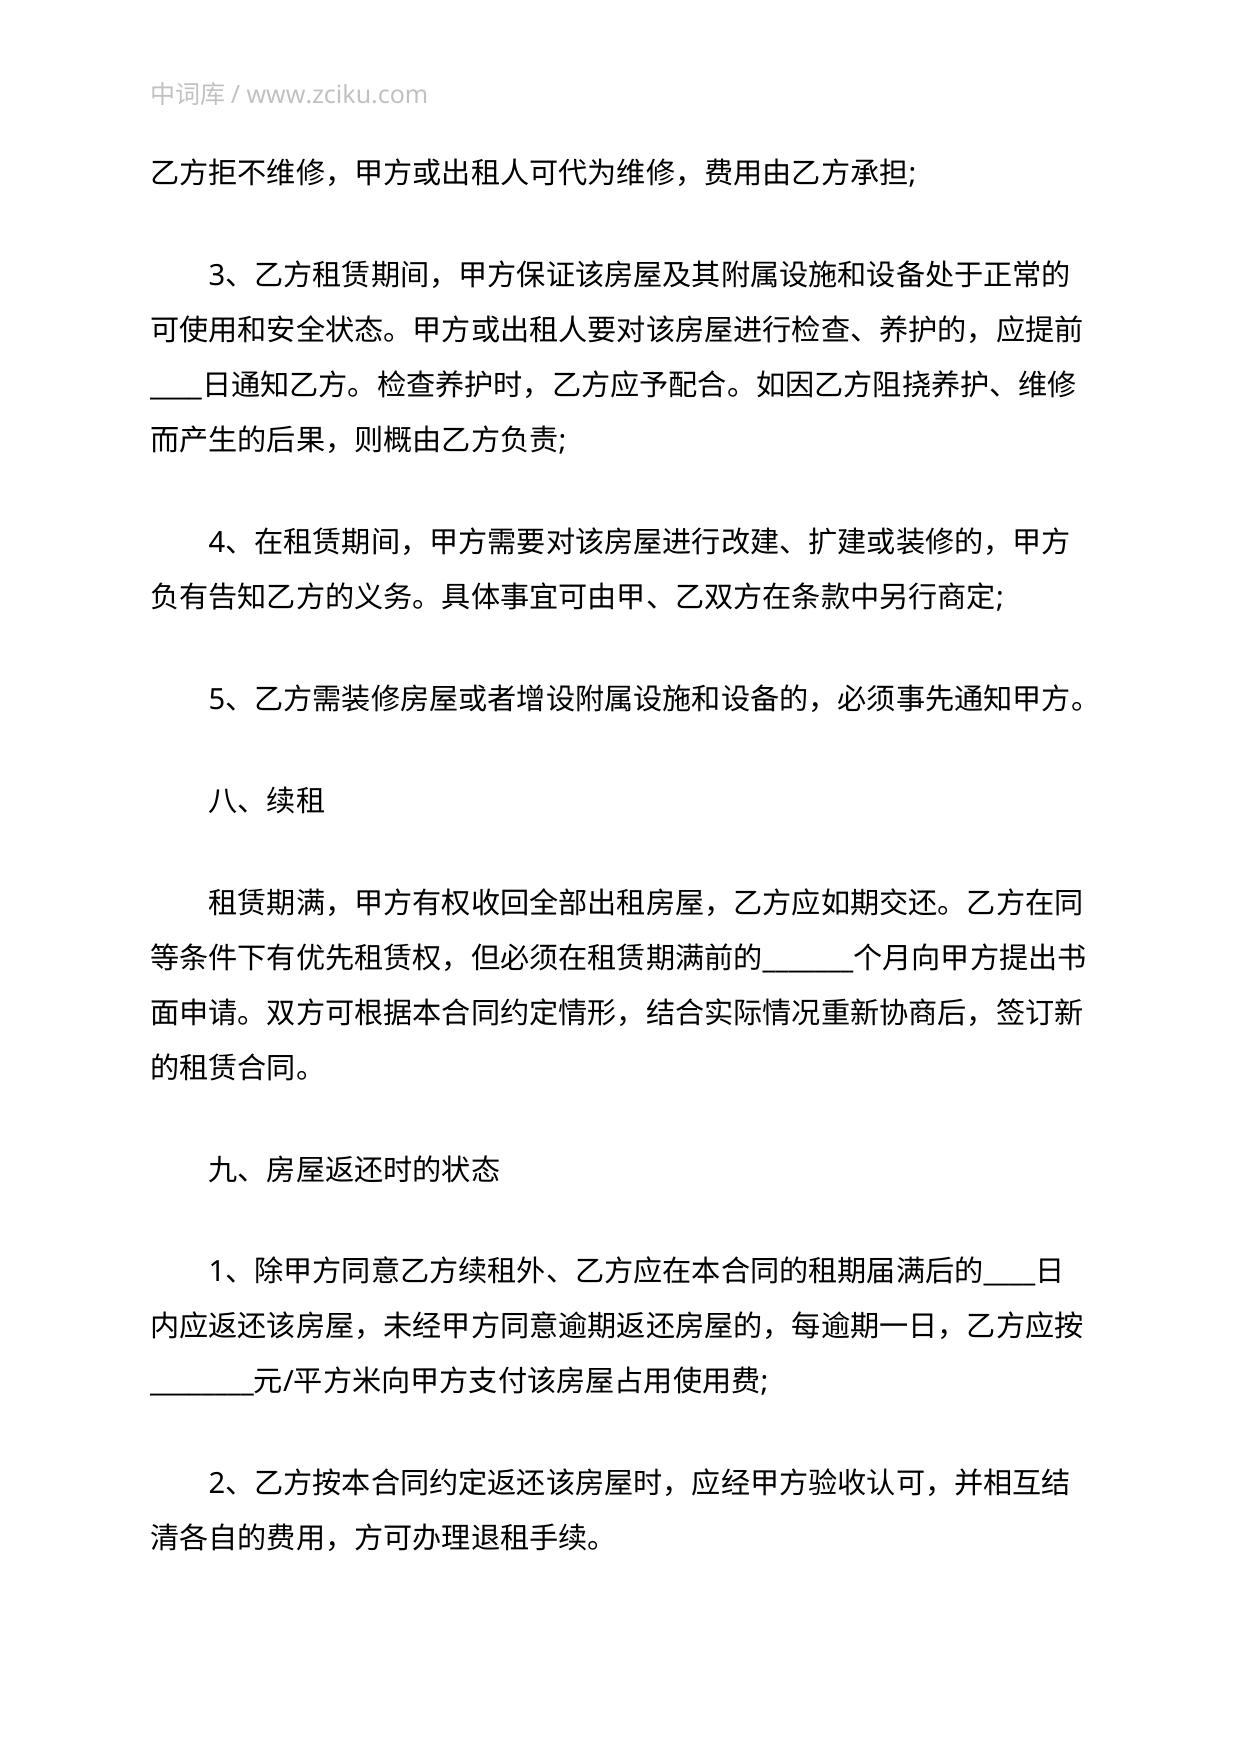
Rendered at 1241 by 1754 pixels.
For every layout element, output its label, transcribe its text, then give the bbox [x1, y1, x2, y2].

text 2、乙方按本合同约定返还该房屋时，应经甲方验收认可，并相互结清各自的费用，方可办理退租手续。 [150, 1460, 1090, 1557]
text 八、续租 [150, 778, 1090, 820]
text 九、房屋返还时的状态 [150, 1146, 1090, 1188]
text 1、除甲方同意乙方续租外、乙方应在本合同的租期届满后的____日内应返还该房屋，未经甲方同意逾期返还房屋的，每逾期一日，乙方应按________元/平方米向甲方支付该房屋占用使用费; [150, 1248, 1090, 1400]
text 租赁期满，甲方有权收回全部出租房屋，乙方应如期交还。乙方在同等条件下有优先租赁权，但必须在租赁期满前的_______个月向甲方提出书面申请。双方可根据本合同约定情形，结合实际情况重新协商后，签订新的租赁合同。 [150, 879, 1090, 1087]
text 3、乙方租赁期间，甲方保证该房屋及其附属设施和设备处于正常的可使用和安全状态。甲方或出租人要对该房屋进行检查、养护的，应提前____日通知乙方。检查养护时，乙方应予配合。如因乙方阻挠养护、维修而产生的后果，则概由乙方负责; [150, 252, 1090, 459]
text 4、在租赁期间，甲方需要对该房屋进行改建、扩建或装修的，甲方负有告知乙方的义务。具体事宜可由甲、乙双方在条款中另行商定; [150, 519, 1090, 616]
text 5、乙方需装修房屋或者增设附属设施和设备的，必须事先通知甲方。 [150, 676, 1090, 718]
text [150, 150, 1090, 192]
